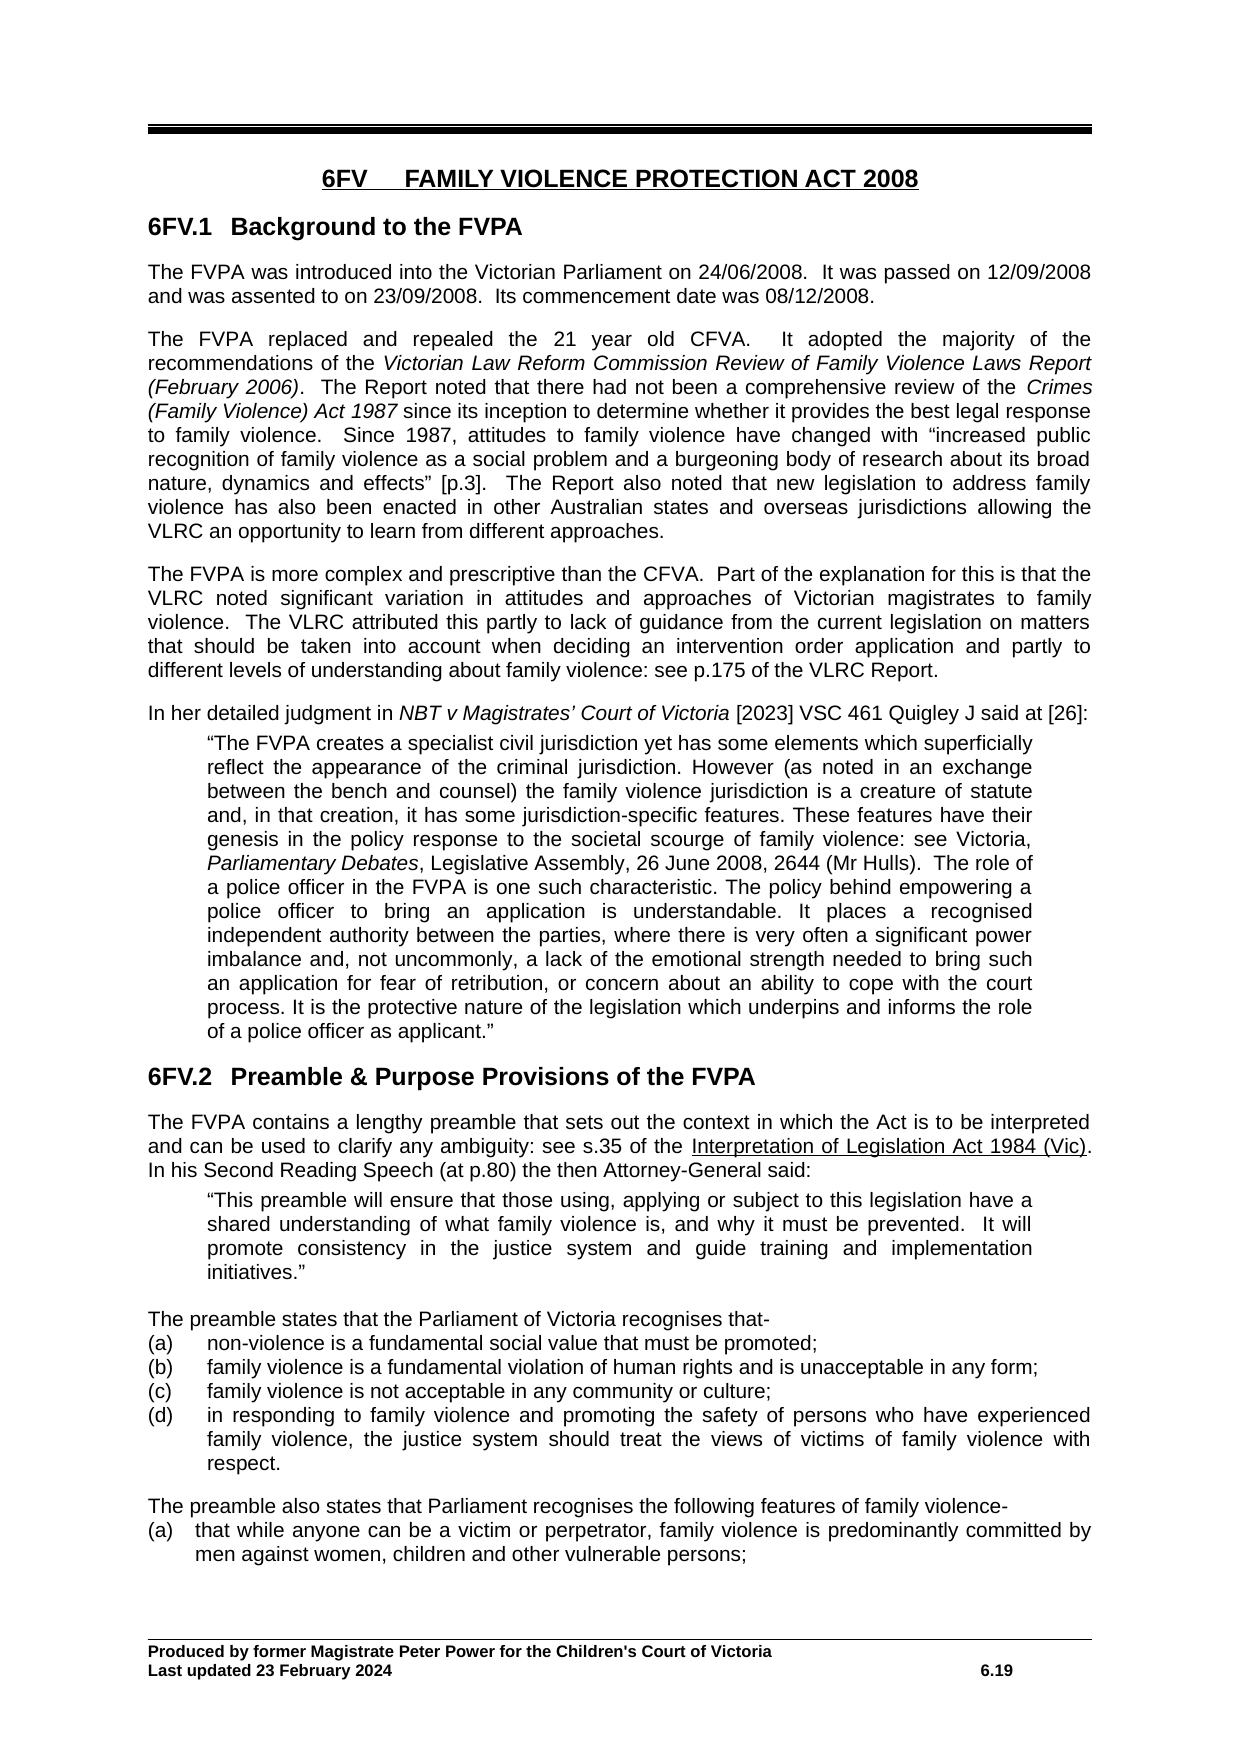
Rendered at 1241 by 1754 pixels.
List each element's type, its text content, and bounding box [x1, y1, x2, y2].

subtitle 6FV.2 Preamble & Purpose Provisions of the FVPA [148, 1062, 1092, 1091]
text The preamble states that the Parliament of Victoria recognises that- [148, 1307, 1092, 1331]
text (b) family violence is a fundamental violation of human rights and is unacceptable in any form; [148, 1355, 1092, 1379]
text “The FVPA creates a specialist civil jurisdiction yet has some elements which superficially reflect the appearance of the criminal jurisdiction. However (as noted in an exchange between the bench and counsel) the family violence jurisdiction is a creature of statute and, in that creation, it has some jurisdiction-specific features. These features have their genesis in the policy response to the societal scourge of family violence: see Victoria, Parliamentary Debates, Legislative Assembly, 26 June 2008, 2644 (Mr Hulls). The role of a police officer in the FVPA is one such characteristic. The policy behind empowering a police officer to bring an application is understandable. It places a recognised independent authority between the parties, where there is very often a significant power imbalance and, not uncommonly, a lack of the emotional strength needed to bring such an application for fear of retribution, or concern about an ability to cope with the court process. It is the protective nature of the legislation which underpins and informs the role of a police officer as applicant.” [207, 731, 1033, 1043]
subtitle 6FV FAMILY VIOLENCE PROTECTION ACT 2008 [148, 164, 1092, 193]
text The FVPA contains a lengthy preamble that sets out the context in which the Act is to be interpreted and can be used to clarify any ambiguity: see s.35 of the Interpretation of Legislation Act 1984 (Vic). In his Second Reading Speech (at p.80) the then Attorney-General said: [148, 1110, 1092, 1182]
subtitle 6FV.1 Background to the FVPA [148, 212, 1092, 241]
text The preamble also states that Parliament recognises the following features of family violence- [148, 1494, 1092, 1518]
text In her detailed judgment in NBT v Magistrates’ Court of Victoria [2023] VSC 461 Quigley J said at [26]: [148, 701, 1092, 725]
text “This preamble will ensure that those using, applying or subject to this legislation have a shared understanding of what family violence is, and why it must be prevented. It will promote consistency in the justice system and guide training and implementation initiatives.” [207, 1188, 1033, 1284]
text (a) non-violence is a fundamental social value that must be promoted; [148, 1331, 1092, 1355]
text (c) family violence is not acceptable in any community or culture; [148, 1379, 1092, 1403]
text (a) that while anyone can be a victim or perpetrator, family violence is predominantly committed by men against women, children and other vulnerable persons; [148, 1518, 1092, 1566]
text The FVPA was introduced into the Victorian Parliament on 24/06/2008. It was passed on 12/09/2008 and was assented to on 23/09/2008. Its commencement date was 08/12/2008. [148, 260, 1092, 308]
text The FVPA replaced and repealed the 21 year old CFVA. It adopted the majority of the recommendations of the Victorian Law Reform Commission Review of Family Violence Laws Report (February 2006). The Report noted that there had not been a comprehensive review of the Crimes (Family Violence) Act 1987 since its inception to determine whether it provides the best legal response to family violence. Since 1987, attitudes to family violence have changed with “increased public recognition of family violence as a social problem and a burgeoning body of research about its broad nature, dynamics and effects” [p.3]. The Report also noted that new legislation to address family violence has also been enacted in other Australian states and overseas jurisdictions allowing the VLRC an opportunity to learn from different approaches. [148, 327, 1092, 543]
text The FVPA is more complex and prescriptive than the CFVA. Part of the explanation for this is that the VLRC noted significant variation in attitudes and approaches of Victorian magistrates to family violence. The VLRC attributed this partly to lack of guidance from the current legislation on matters that should be taken into account when deciding an intervention order application and partly to different levels of understanding about family violence: see p.175 of the VLRC Report. [148, 562, 1092, 682]
text (d) in responding to family violence and promoting the safety of persons who have experienced family violence, the justice system should treat the views of victims of family violence with respect. [148, 1403, 1092, 1475]
